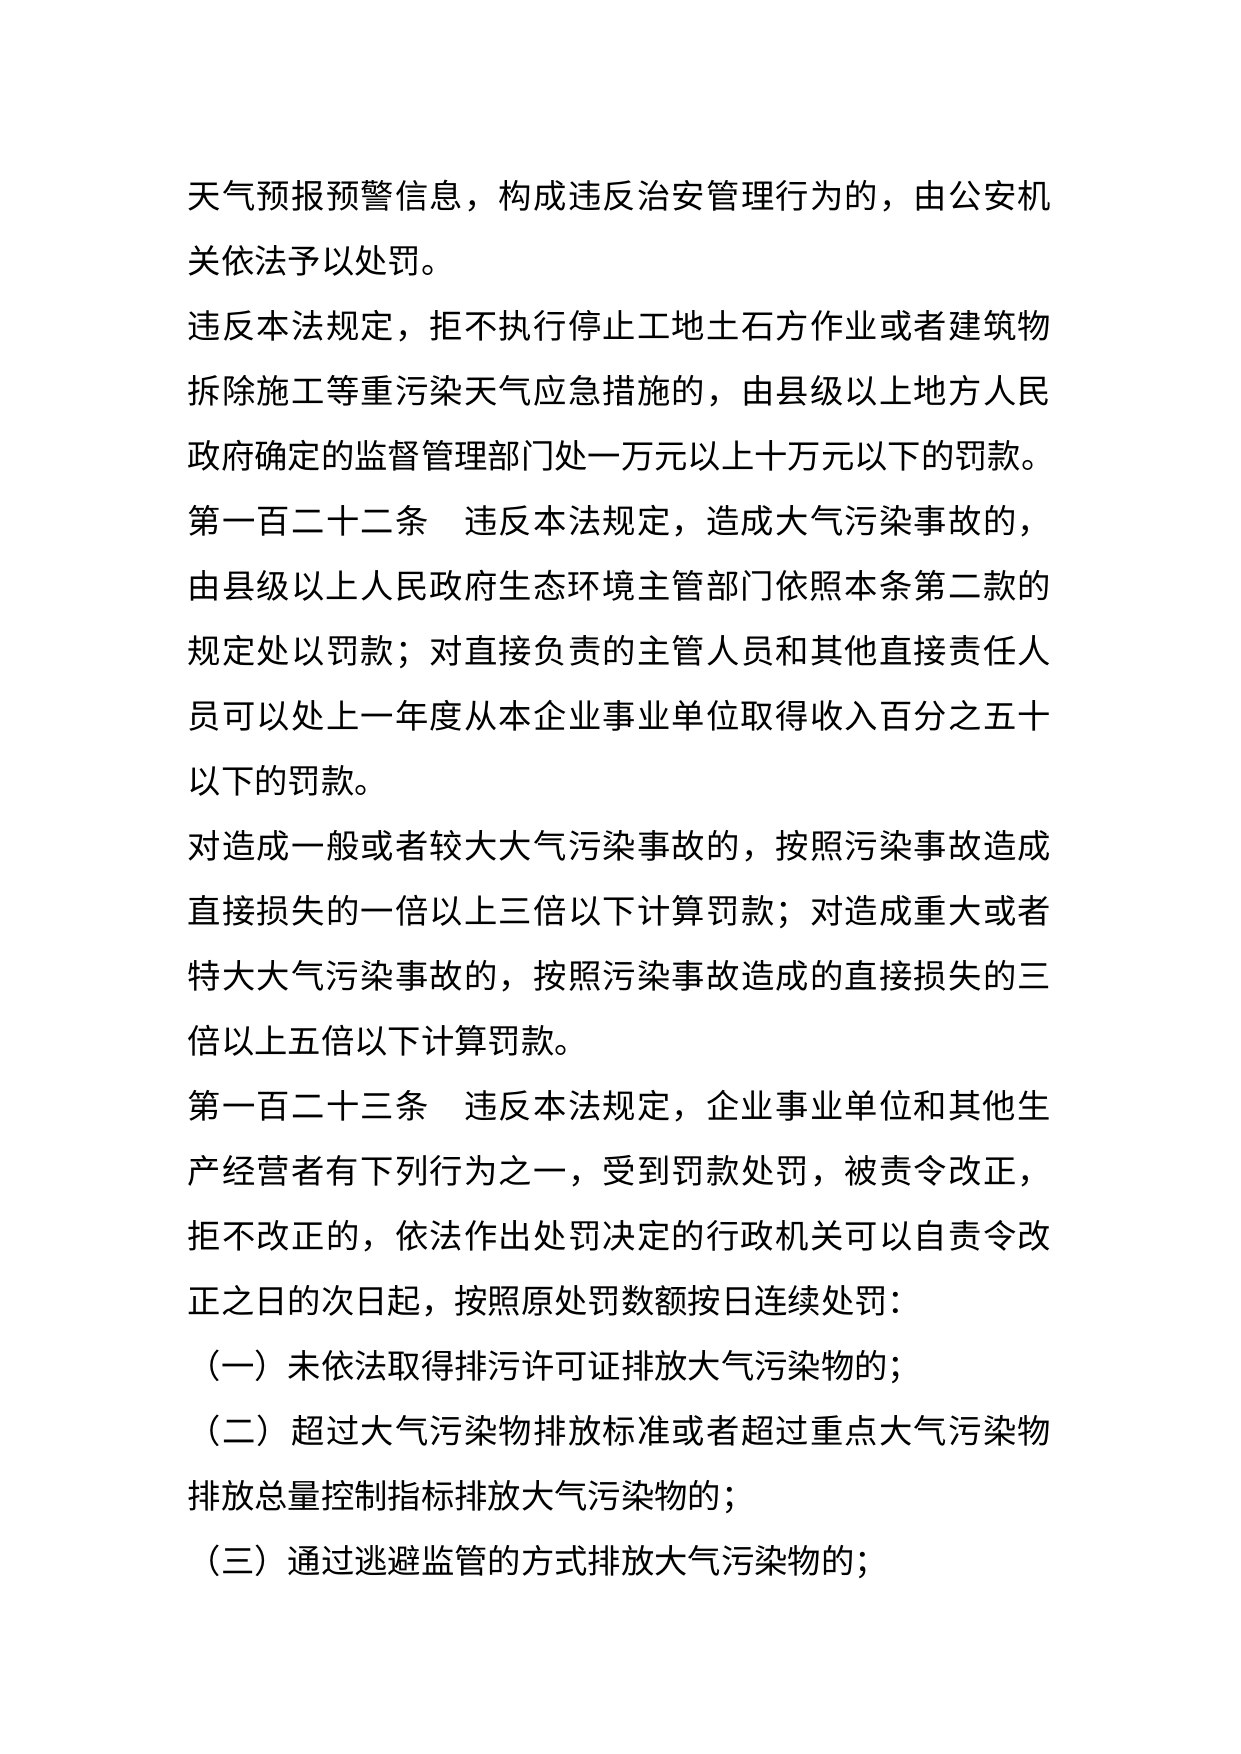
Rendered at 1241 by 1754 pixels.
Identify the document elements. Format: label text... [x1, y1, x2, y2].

text （一）未依法取得排污许可证排放大气污染物的； [187, 1332, 1053, 1397]
text 第一百二十三条 违反本法规定，企业事业单位和其他生产经营者有下列行为之一，受到罚款处罚，被责令改正，拒不改正的，依法作出处罚决定的行政机关可以自责令改正之日的次日起，按照原处罚数额按日连续处罚： [187, 1072, 1053, 1332]
text 对造成一般或者较大大气污染事故的，按照污染事故造成直接损失的一倍以上三倍以下计算罚款；对造成重大或者特大大气污染事故的，按照污染事故造成的直接损失的三倍以上五倍以下计算罚款。 [187, 812, 1053, 1072]
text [187, 162, 1053, 292]
text （二）超过大气污染物排放标准或者超过重点大气污染物排放总量控制指标排放大气污染物的； [187, 1397, 1053, 1527]
text 违反本法规定，拒不执行停止工地土石方作业或者建筑物拆除施工等重污染天气应急措施的，由县级以上地方人民政府确定的监督管理部门处一万元以上十万元以下的罚款。 [187, 292, 1053, 487]
text （三）通过逃避监管的方式排放大气污染物的； [187, 1527, 1053, 1592]
text 第一百二十二条 违反本法规定，造成大气污染事故的，由县级以上人民政府生态环境主管部门依照本条第二款的规定处以罚款；对直接负责的主管人员和其他直接责任人员可以处上一年度从本企业事业单位取得收入百分之五十以下的罚款。 [187, 487, 1053, 812]
